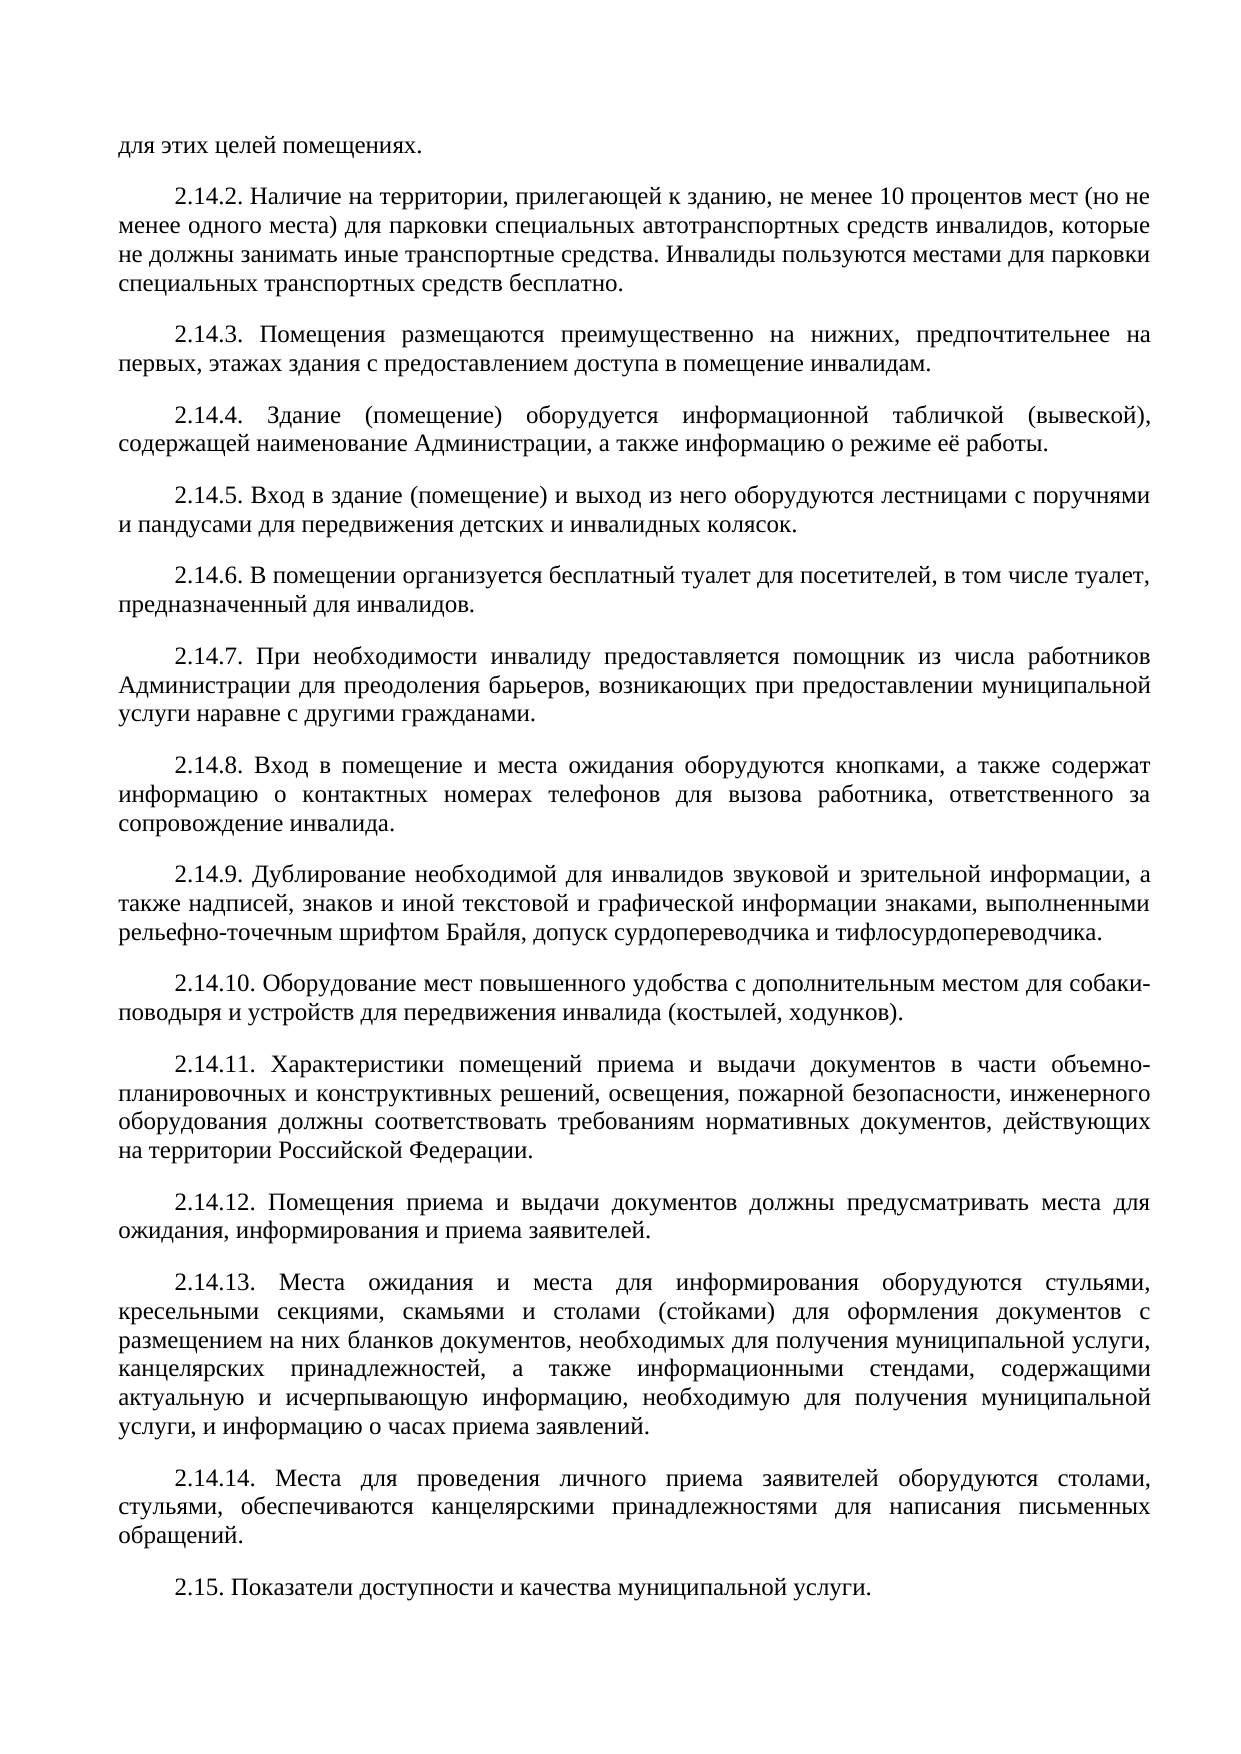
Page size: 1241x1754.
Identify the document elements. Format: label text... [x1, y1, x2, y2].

text 2.14.11. Характеристики помещений приема и выдачи документов в части объемно-планировочных и конструктивных решений, освещения, пожарной безопасности, инженерного оборудования должны соответствовать требованиям нормативных документов, действующих на территории Российской Федерации. [118, 1049, 1152, 1164]
text 2.15. Показатели доступности и качества муниципальной услуги. [118, 1572, 1152, 1601]
text 2.14.2. Наличие на территории, прилегающей к зданию, не менее 10 процентов мест (но не менее одного места) для парковки специальных автотранспортных средств инвалидов, которые не должны занимать иные транспортные средства. Инвалиды пользуются местами для парковки специальных транспортных средств бесплатно. [118, 181, 1152, 296]
text 2.14.14. Места для проведения личного приема заявителей оборудуются столами, стульями, обеспечиваются канцелярскими принадлежностями для написания письменных обращений. [118, 1463, 1152, 1549]
text 2.14.7. При необходимости инвалиду предоставляется помощник из числа работников Администрации для преодоления барьеров, возникающих при предоставлении муниципальной услуги наравне с другими гражданами. [118, 641, 1152, 727]
text 2.14.10. Оборудование мест повышенного удобства с дополнительным местом для собаки-поводыря и устройств для передвижения инвалида (костылей, ходунков). [118, 968, 1152, 1026]
text 2.14.8. Вход в помещение и места ожидания оборудуются кнопками, а также содержат информацию о контактных номерах телефонов для вызова работника, ответственного за сопровождение инвалида. [118, 750, 1152, 836]
text 2.14.4. Здание (помещение) оборудуется информационной табличкой (вывеской), содержащей наименование Администрации, а также информацию о режиме её работы. [118, 400, 1152, 457]
text 2.14.6. В помещении организуется бесплатный туалет для посетителей, в том числе туалет, предназначенный для инвалидов. [118, 561, 1152, 618]
text 2.14.5. Вход в здание (помещение) и выход из него оборудуются лестницами с поручнями и пандусами для передвижения детских и инвалидных колясок. [118, 480, 1152, 538]
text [118, 130, 1152, 158]
text 2.14.13. Места ожидания и места для информирования оборудуются стульями, кресельными секциями, скамьями и столами (стойками) для оформления документов с размещением на них бланков документов, необходимых для получения муниципальной услуги, канцелярских принадлежностей, а также информационными стендами, содержащими актуальную и исчерпывающую информацию, необходимую для получения муниципальной услуги, и информацию о часах приема заявлений. [118, 1267, 1152, 1440]
text 2.14.3. Помещения размещаются преимущественно на нижних, предпочтительнее на первых, этажах здания с предоставлением доступа в помещение инвалидам. [118, 319, 1152, 377]
text 2.14.12. Помещения приема и выдачи документов должны предусматривать места для ожидания, информирования и приема заявителей. [118, 1187, 1152, 1244]
text 2.14.9. Дублирование необходимой для инвалидов звуковой и зрительной информации, а также надписей, знаков и иной текстовой и графической информации знаками, выполненными рельефно-точечным шрифтом Брайля, допуск сурдопереводчика и тифлосурдопереводчика. [118, 859, 1152, 946]
